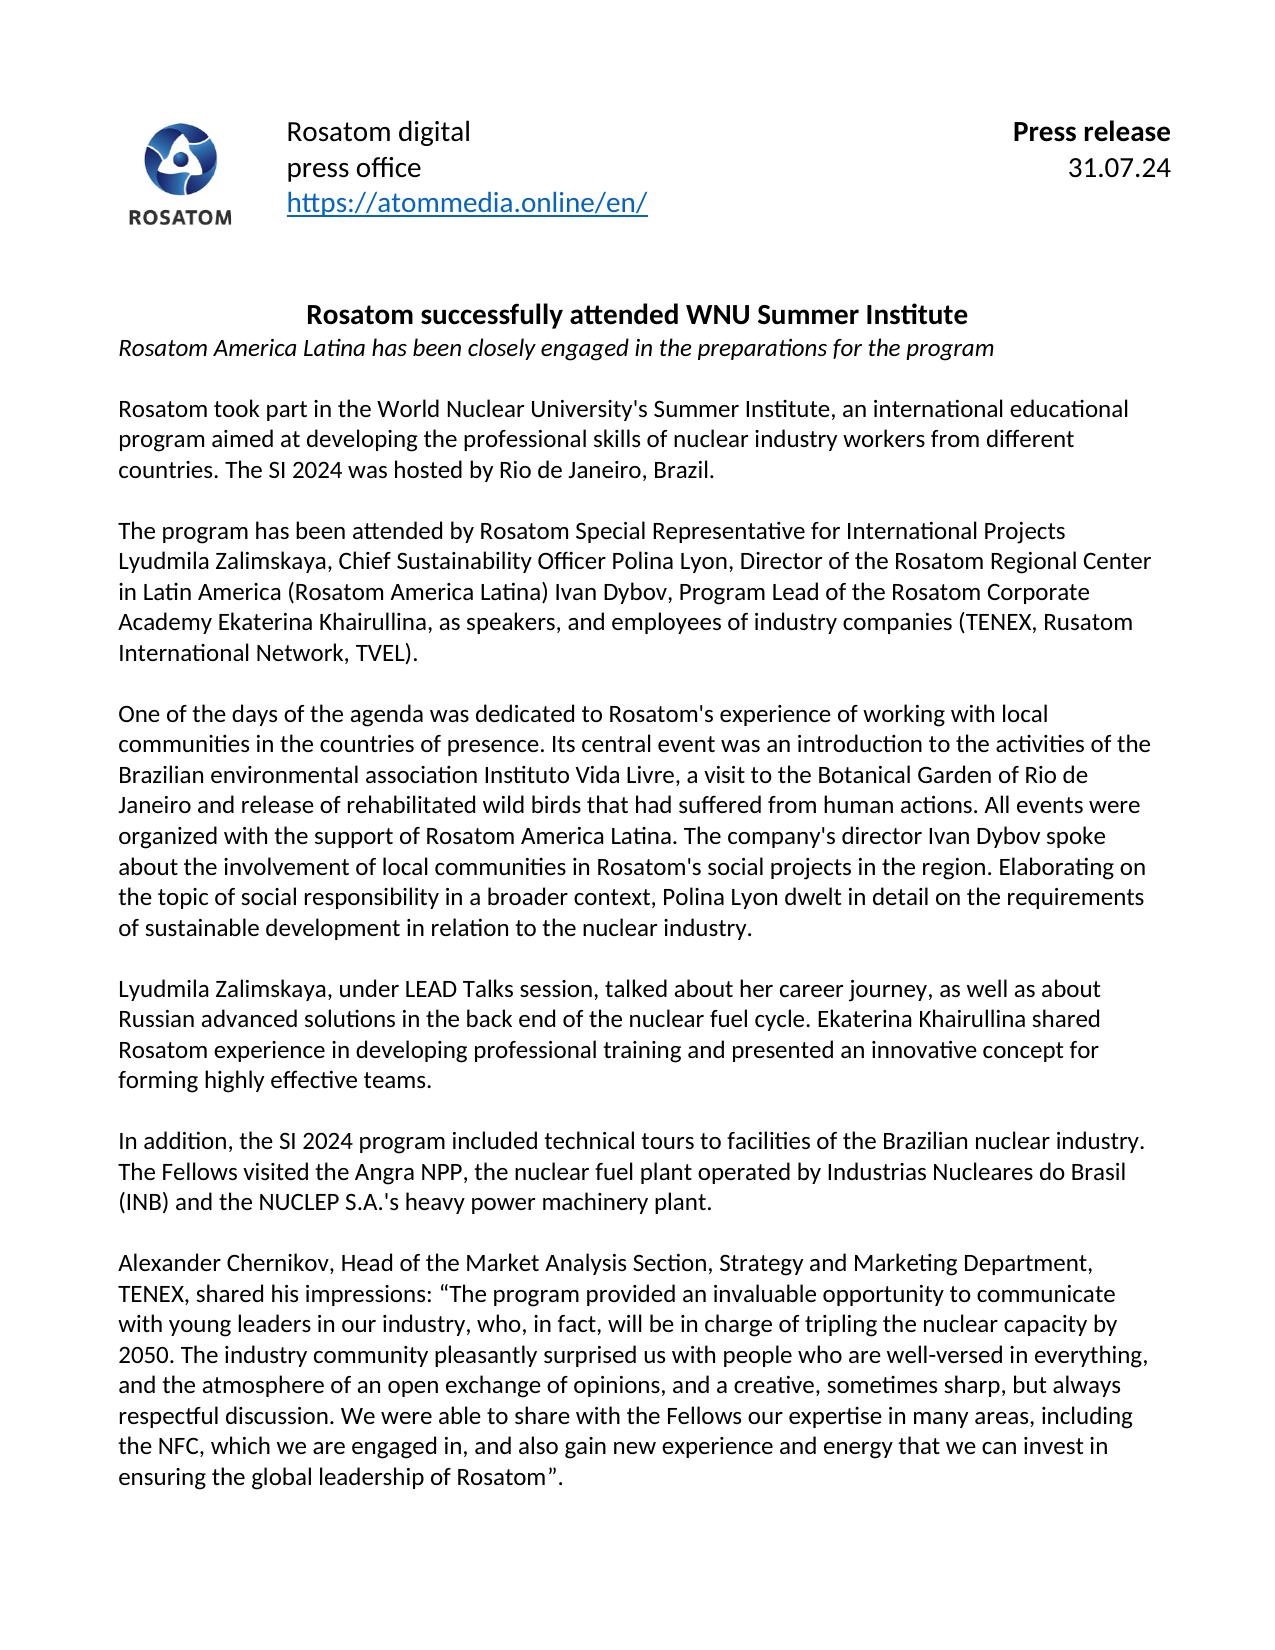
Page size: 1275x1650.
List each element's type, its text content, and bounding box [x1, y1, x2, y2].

table_header [118, 78, 275, 225]
picture [129, 123, 232, 225]
text Alexander Chernikov, Head of the Market Analysis Section, Strategy and Marketing Department, TENEX, shared his impressions: “The program provided an invaluable opportunity to communicate with young leaders in our industry, who, in fact, will be in charge of tripling the nuclear capacity by 2050. The industry community pleasantly surprised us with people who are well-versed in everything, and the atmosphere of an open exchange of opinions, and a creative, sometimes sharp, but always respectful discussion. We were able to share with the Fellows our expertise in many areas, including the NFC, which we are engaged in, and also gain new experience and energy that we can invest in ensuring the global leadership of Rosatom”. [118, 1247, 1157, 1492]
table_header Press release 31.07.24 [718, 78, 1240, 225]
text The program has been attended by Rosatom Special Representative for International Projects Lyudmila Zalimskaya, Chief Sustainability Officer Polina Lyon, Director of the Rosatom Regional Center in Latin America (Rosatom America Latina) Ivan Dybov, Program Lead of the Rosatom Corporate Academy Ekaterina Khairullina, as speakers, and employees of industry companies (TENEX, Rusatom International Network, TVEL). [118, 515, 1157, 667]
text One of the days of the agenda was dedicated to Rosatom's experience of working with local communities in the countries of presence. Its central event was an introduction to the activities of the Brazilian environmental association Instituto Vida Livre, a visit to the Botanical Garden of Rio de Janeiro and release of rehabilitated wild birds that had suffered from human actions. All events were organized with the support of Rosatom America Latina. The company's director Ivan Dybov spoke about the involvement of local communities in Rosatom's social projects in the region. Elaborating on the topic of social responsibility in a broader context, Polina Lyon dwelt in detail on the requirements of sustainable development in relation to the nuclear industry. [118, 698, 1157, 942]
text Rosatom took part in the World Nuclear University's Summer Institute, an international educational program aimed at developing the professional skills of nuclear industry workers from different countries. The SI 2024 was hosted by Rio de Janeiro, Brazil. [118, 393, 1157, 484]
table_header Rosatom digital press office https://atommedia.online/en/ [275, 78, 718, 225]
text Rosatom America Latina has been closely engaged in the preparations for the program [118, 332, 1157, 362]
text In addition, the SI 2024 program included technical tours to facilities of the Brazilian nuclear industry. The Fellows visited the Angra NPP, the nuclear fuel plant operated by Industrias Nucleares do Brasil (INB) and the NUCLEP S.A.'s heavy power machinery plant. [118, 1125, 1157, 1217]
text Lyudmila Zalimskaya, under LEAD Talks session, talked about her career journey, as well as about Russian advanced solutions in the back end of the nuclear fuel cycle. Ekaterina Khairullina shared Rosatom experience in developing professional training and presented an innovative concept for forming highly effective teams. [118, 973, 1157, 1095]
text Rosatom successfully attended WNU Summer Institute [118, 296, 1157, 332]
